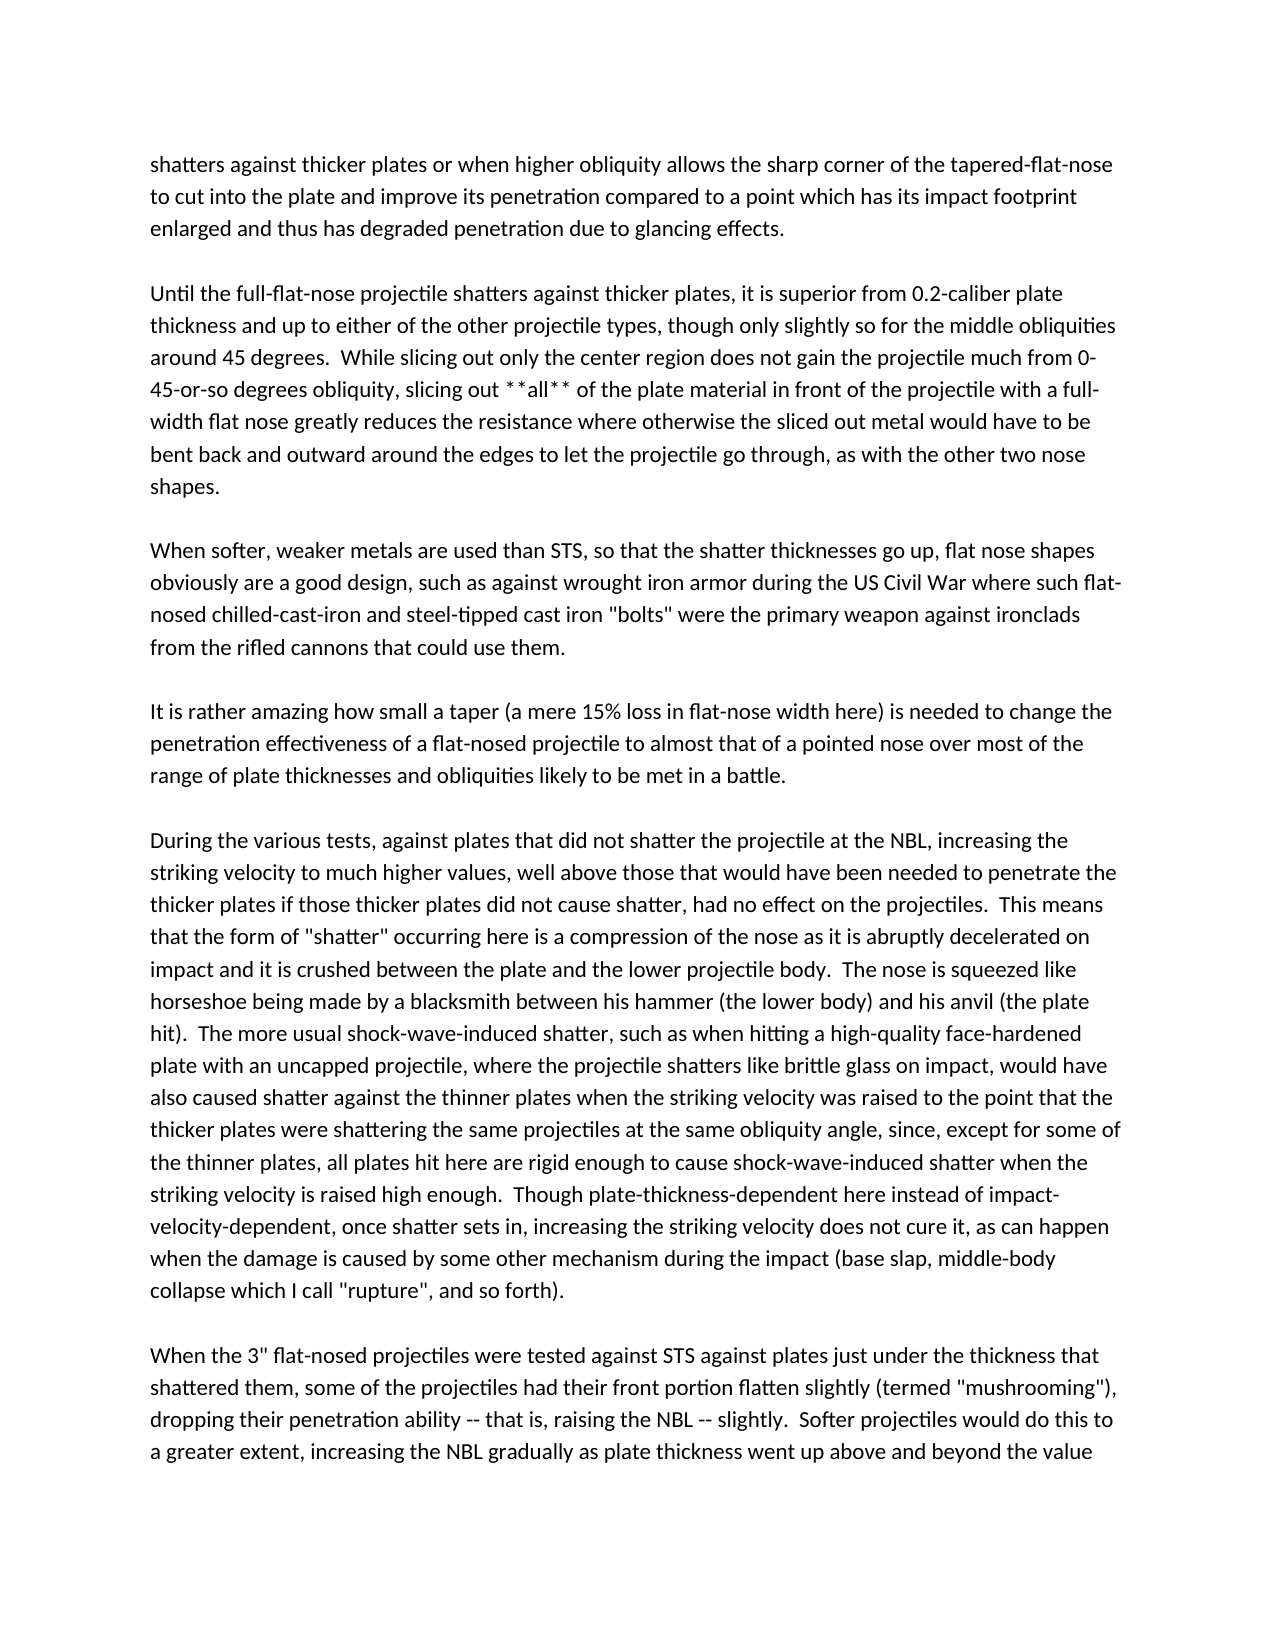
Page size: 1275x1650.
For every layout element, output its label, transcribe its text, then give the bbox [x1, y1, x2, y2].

text It is rather amazing how small a taper (a mere 15% loss in flat-nose width here) is needed to change the penetration effectiveness of a flat-nosed projectile to almost that of a pointed nose over most of the range of plate thicknesses and obliquities likely to be met in a battle. [150, 697, 1125, 789]
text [150, 1341, 1125, 1466]
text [150, 150, 1125, 242]
text When softer, weaker metals are used than STS, so that the shatter thicknesses go up, flat nose shapes obviously are a good design, such as against wrought iron armor during the US Civil War where such flat-nosed chilled-cast-iron and steel-tipped cast iron "bolts" were the primary weapon against ironclads from the rifled cannons that could use them. [150, 536, 1125, 661]
text During the various tests, against plates that did not shatter the projectile at the NBL, increasing the striking velocity to much higher values, well above those that would have been needed to penetrate the thicker plates if those thicker plates did not cause shatter, had no effect on the projectiles. This means that the form of "shatter" occurring here is a compression of the nose as it is abruptly decelerated on impact and it is crushed between the plate and the lower projectile body. The nose is squeezed like horseshoe being made by a blacksmith between his hammer (the lower body) and his anvil (the plate hit). The more usual shock-wave-induced shatter, such as when hitting a high-quality face-hardened plate with an uncapped projectile, where the projectile shatters like brittle glass on impact, would have also caused shatter against the thinner plates when the striking velocity was raised to the point that the thicker plates were shattering the same projectiles at the same obliquity angle, since, except for some of the thinner plates, all plates hit here are rigid enough to cause shock-wave-induced shatter when the striking velocity is raised high enough. Though plate-thickness-dependent here instead of impact-velocity-dependent, once shatter sets in, increasing the striking velocity does not cure it, as can happen when the damage is caused by some other mechanism during the impact (base slap, middle-body collapse which I call "rupture", and so forth). [150, 826, 1125, 1304]
text Until the full-flat-nose projectile shatters against thicker plates, it is superior from 0.2-caliber plate thickness and up to either of the other projectile types, though only slightly so for the middle obliquities around 45 degrees. While slicing out only the center region does not gain the projectile much from 0-45-or-so degrees obliquity, slicing out **all** of the plate material in front of the projectile with a full-width flat nose greatly reduces the resistance where otherwise the sliced out metal would have to be bent back and outward around the edges to let the projectile go through, as with the other two nose shapes. [150, 279, 1125, 500]
